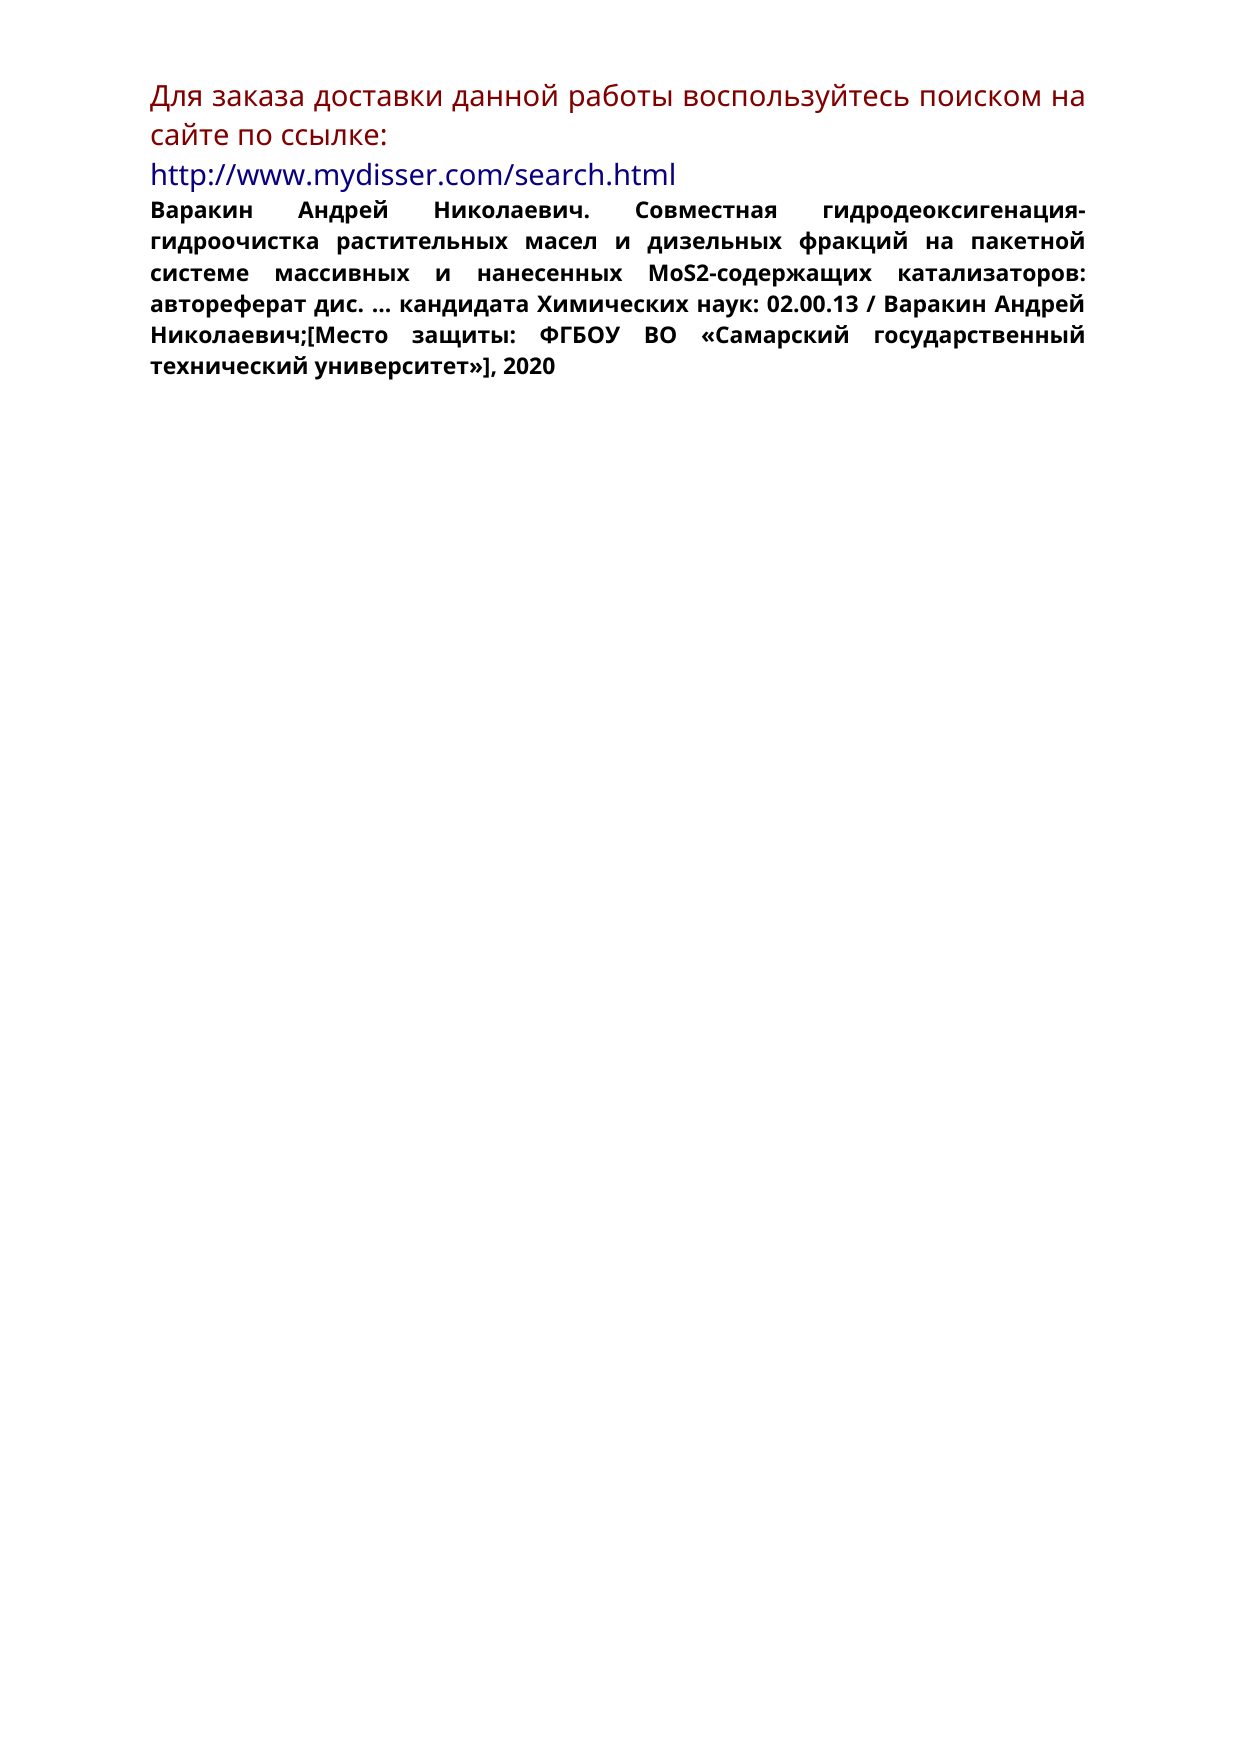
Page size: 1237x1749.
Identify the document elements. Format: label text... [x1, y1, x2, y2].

text Варакин Андрей Николаевич. Совместная гидродеоксигенация-гидроочистка растительных масел и дизельных фракций на пакетной системе массивных и нанесенных MoS2-содержащих катализаторов: автореферат дис. ... кандидата Химических наук: 02.00.13 / Варакин Андрей Николаевич;[Место защиты: ФГБОУ ВО «Самарский государственный технический университет»], 2020 [150, 194, 1086, 382]
